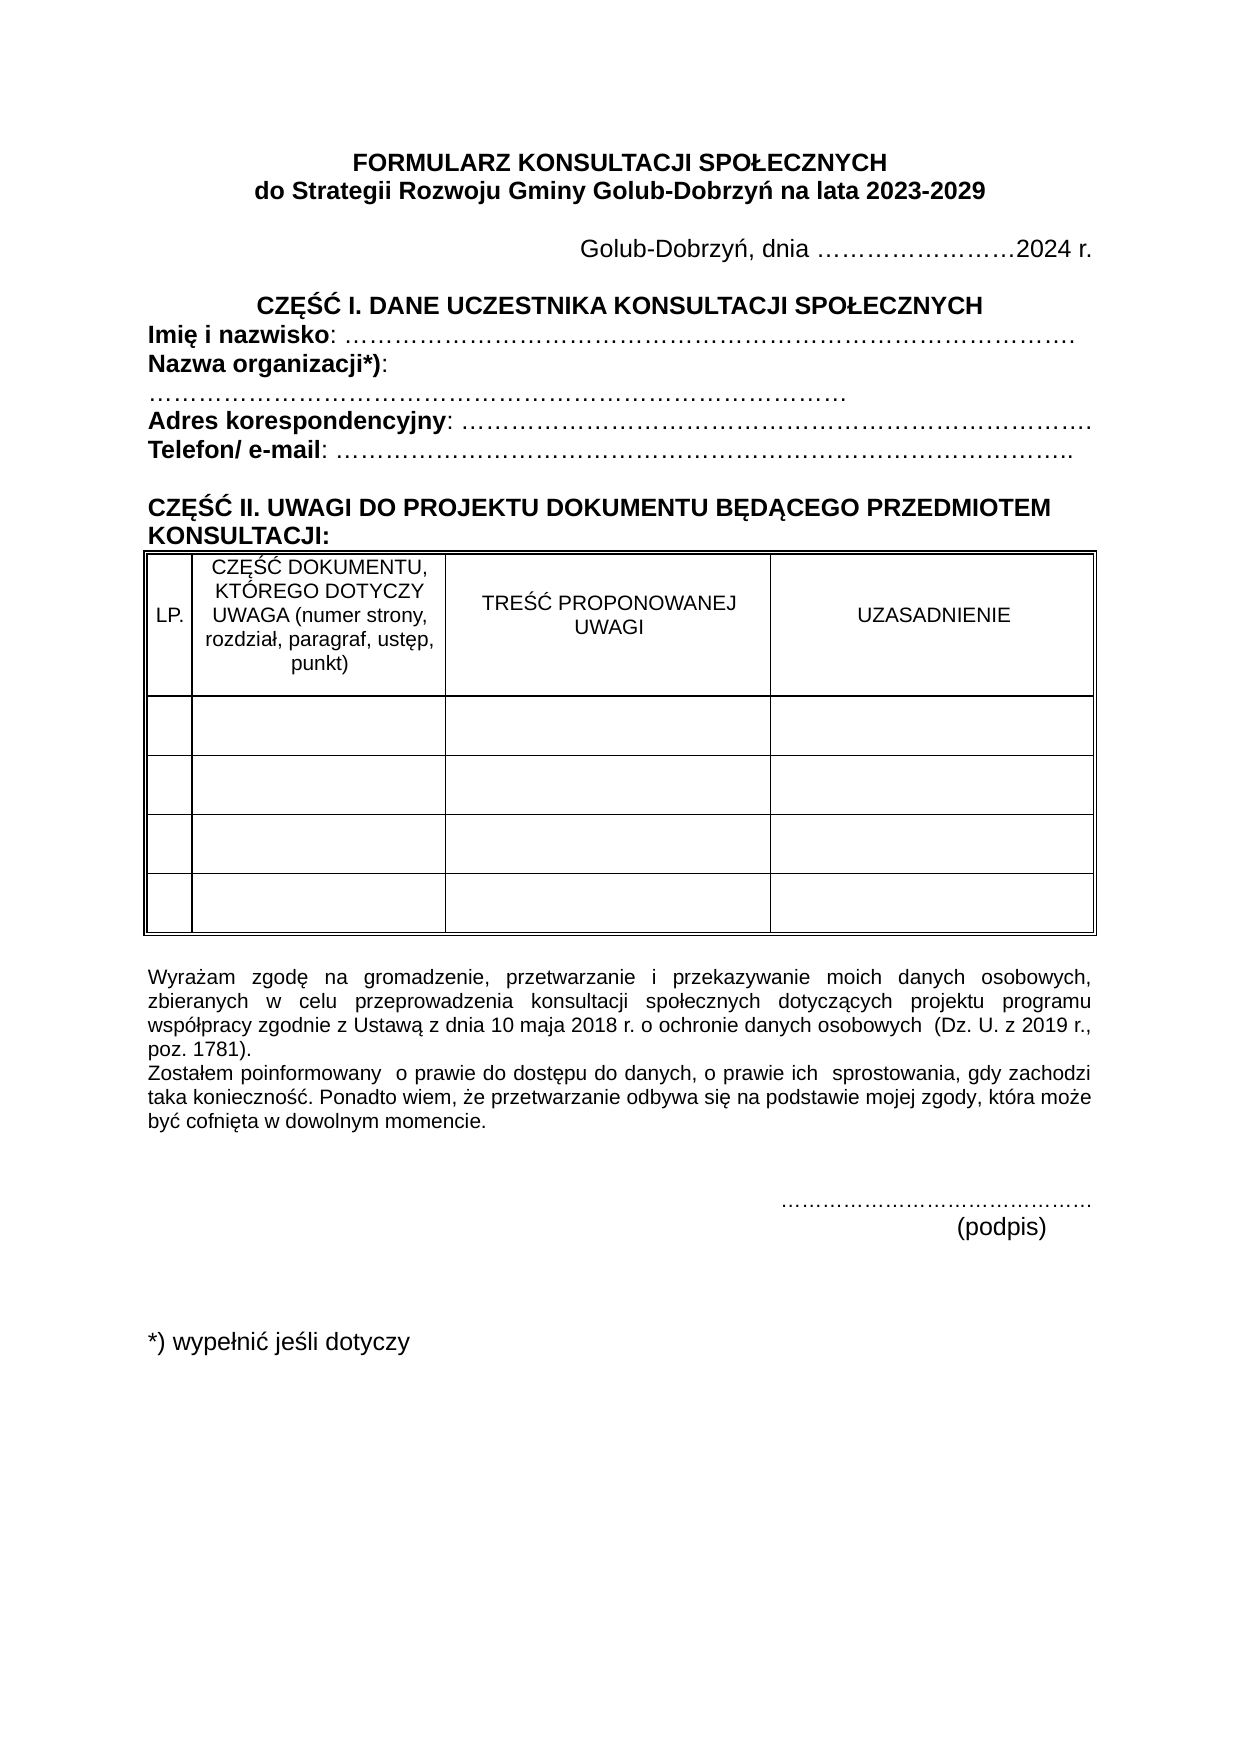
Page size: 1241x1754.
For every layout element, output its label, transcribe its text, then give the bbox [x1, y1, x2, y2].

table_cell [193, 815, 445, 873]
table_cell [771, 756, 1093, 813]
text CZĘŚĆ II. UWAGI DO PROJEKTU DOKUMENTU BĘDĄCEGO PRZEDMIOTEM KONSULTACJI: [148, 493, 1093, 550]
table_cell [148, 815, 191, 873]
text Golub-Dobrzyń, dnia ……………………2024 r. [443, 234, 1093, 263]
table_cell [148, 697, 191, 754]
table_cell [193, 874, 445, 932]
text Adres korespondencyjny: …………………………………………………………………. [148, 406, 1093, 435]
table_cell [771, 697, 1093, 754]
text ……………………………………… [148, 1188, 1093, 1212]
table_cell [148, 874, 191, 932]
text *) wypełnić jeśli dotyczy [148, 1327, 1093, 1356]
table_header Część dokumentu, którego dotyczy uwaga (numer strony, rozdział, paragraf, ustęp, punkt) [193, 555, 445, 695]
table_cell [446, 874, 770, 932]
text (podpis) [957, 1212, 1093, 1241]
table_cell [446, 697, 770, 754]
table_cell [148, 756, 191, 813]
table_header Treść proponowanej uwagi [446, 555, 770, 695]
table_cell [446, 756, 770, 813]
text CZĘŚĆ I. DANE UCZESTNIKA KONSULTACJI SPOŁECZNYCH [148, 291, 1093, 320]
table_cell [193, 697, 445, 754]
table_header Uzasadnienie [771, 555, 1093, 695]
text Telefon/ e-mail: …………………………………………………………………………….. [148, 435, 1093, 464]
text Imię i nazwisko: ……………………………………………………………………………. [148, 320, 1093, 349]
text Nazwa organizacji*): ………………………………………………………………………… [148, 349, 1093, 406]
table_cell [446, 815, 770, 873]
text Zostałem poinformowany o prawie do dostępu do danych, o prawie ich sprostowania, gdy zachodzi taka konieczność. Ponadto wiem, że przetwarzanie odbywa się na podstawie mojej zgody, która może być cofnięta w dowolnym momencie. [148, 1061, 1093, 1133]
table_cell [193, 756, 445, 813]
table_cell [771, 815, 1093, 873]
text FORMULARZ KONSULTACJI SPOŁECZNYCH [148, 148, 1093, 176]
text Wyrażam zgodę na gromadzenie, przetwarzanie i przekazywanie moich danych osobowych, zbieranych w celu przeprowadzenia konsultacji społecznych dotyczących projektu programu współpracy zgodnie z Ustawą z dnia 10 maja 2018 r. o ochronie danych osobowych (Dz. U. z 2019 r., poz. 1781). [148, 965, 1093, 1061]
table_cell [771, 874, 1093, 932]
table_header Lp. [148, 555, 191, 695]
text do Strategii Rozwoju Gminy Golub-Dobrzyń na lata 2023-2029 [148, 176, 1093, 205]
